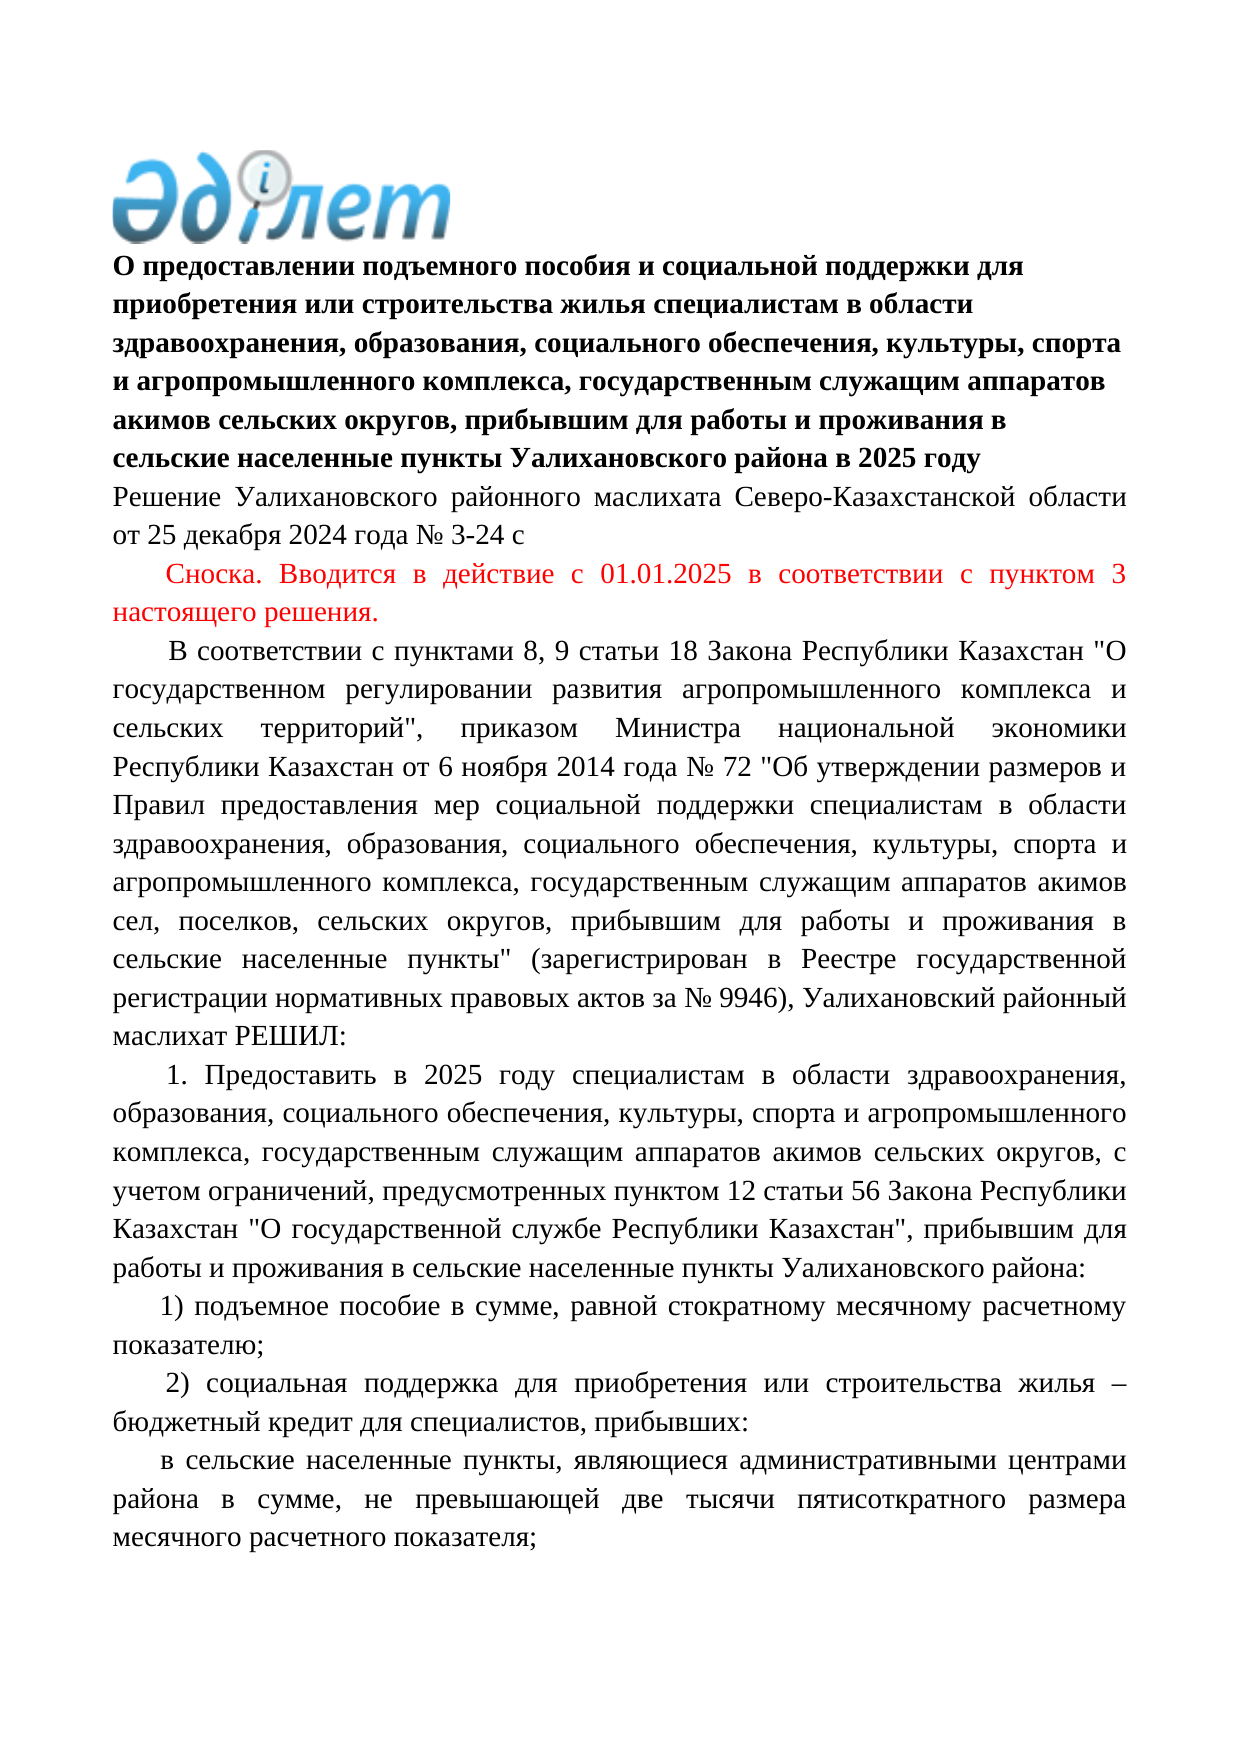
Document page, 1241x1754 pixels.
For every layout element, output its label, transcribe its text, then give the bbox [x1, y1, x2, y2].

text Решение Уалихановского районного маслихата Северо-Казахстанской области от 25 декабря 2024 года № 3-24 с [112, 479, 1128, 551]
text В соответствии с пунктами 8, 9 статьи 18 Закона Республики Казахстан "О государственном регулировании развития агропромышленного комплекса и сельских территорий", приказом Министра национальной экономики Республики Казахстан от 6 ноября 2014 года № 72 "Об утверждении размеров и Правил предоставления мер социальной поддержки специалистам в области здравоохранения, образования, социального обеспечения, культуры, спорта и агропромышленного комплекса, государственным служащим аппаратов акимов сел, поселков, сельских округов, прибывшим для работы и проживания в сельские населенные пункты" (зарегистрирован в Реестре государственной регистрации нормативных правовых актов за № 9946), Уалихановский районный маслихат РЕШИЛ: [112, 633, 1128, 1052]
picture [112, 150, 451, 244]
text 2) социальная поддержка для приобретения или строительства жилья – бюджетный кредит для специалистов, прибывших: [112, 1365, 1128, 1437]
text 1. Предоставить в 2025 году специалистам в области здравоохранения, образования, социального обеспечения, культуры, спорта и агропромышленного комплекса, государственным служащим аппаратов акимов сельских округов, с учетом ограничений, предусмотренных пунктом 12 статьи 56 Закона Республики Казахстан "О государственной службе Республики Казахстан", прибывшим для работы и проживания в сельские населенные пункты Уалихановского района: [112, 1057, 1128, 1283]
text 1) подъемное пособие в сумме, равной стократному месячному расчетному показателю; [112, 1288, 1128, 1360]
text О предоставлении подъемного пособия и социальной поддержки для приобретения или строительства жилья специалистам в области здравоохранения, образования, социального обеспечения, культуры, спорта и агропромышленного комплекса, государственным служащим аппаратов акимов сельских округов, прибывшим для работы и проживания в сельские населенные пункты Уалихановского района в 2025 году [112, 248, 1128, 474]
text Сноска. Вводится в действие с 01.01.2025 в соответствии с пунктом 3 настоящего решения. [112, 556, 1128, 628]
text в сельские населенные пункты, являющиеся административными центрами района в сумме, не превышающей две тысячи пятисоткратного размера месячного расчетного показателя; [112, 1442, 1128, 1553]
